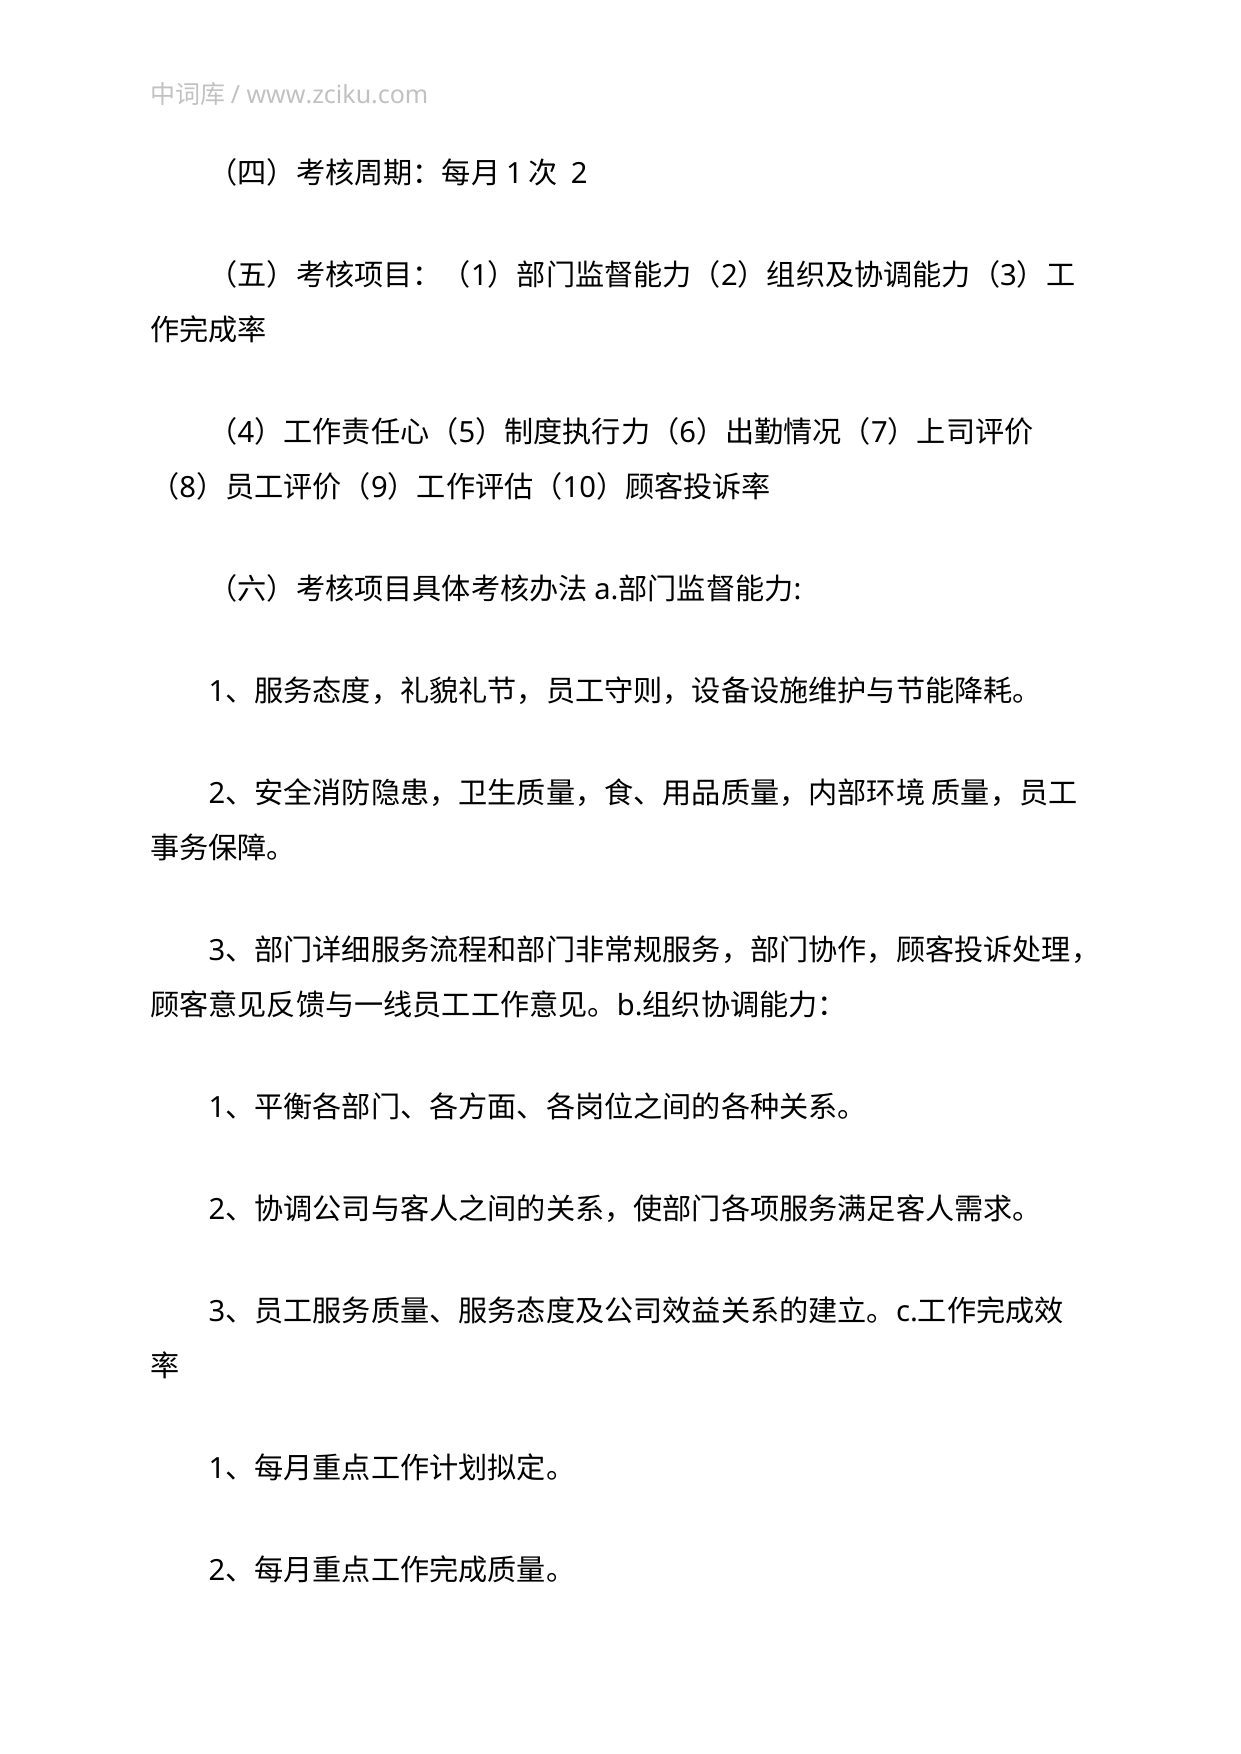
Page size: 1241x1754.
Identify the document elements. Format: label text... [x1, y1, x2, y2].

text 2、每月重点工作完成质量。 [150, 1546, 1090, 1588]
text 3、部门详细服务流程和部门非常规服务，部门协作，顾客投诉处理，顾客意见反馈与一线员工工作意见。b.组织协调能力： [150, 926, 1090, 1024]
text （4）工作责任心（5）制度执行力（6）出勤情况（7）上司评价（8）员工评价（9）工作评估（10）顾客投诉率 [150, 409, 1090, 506]
text 2、安全消防隐患，卫生质量，食、用品质量，内部环境 质量，员工事务保障。 [150, 770, 1090, 867]
text （六）考核项目具体考核办法 a.部门监督能力: [150, 566, 1090, 608]
text 2、协调公司与客人之间的关系，使部门各项服务满足客人需求。 [150, 1185, 1090, 1228]
text 3、员工服务质量、服务态度及公司效益关系的建立。c.工作完成效率 [150, 1287, 1090, 1385]
text 1、服务态度，礼貌礼节，员工守则，设备设施维护与节能降耗。 [150, 668, 1090, 710]
text 1、平衡各部门、各方面、各岗位之间的各种关系。 [150, 1083, 1090, 1126]
text （四）考核周期：每月1次 2 [150, 150, 1090, 192]
text 1、每月重点工作计划拟定。 [150, 1444, 1090, 1487]
text （五）考核项目：（1）部门监督能力（2）组织及协调能力（3）工作完成率 [150, 252, 1090, 349]
